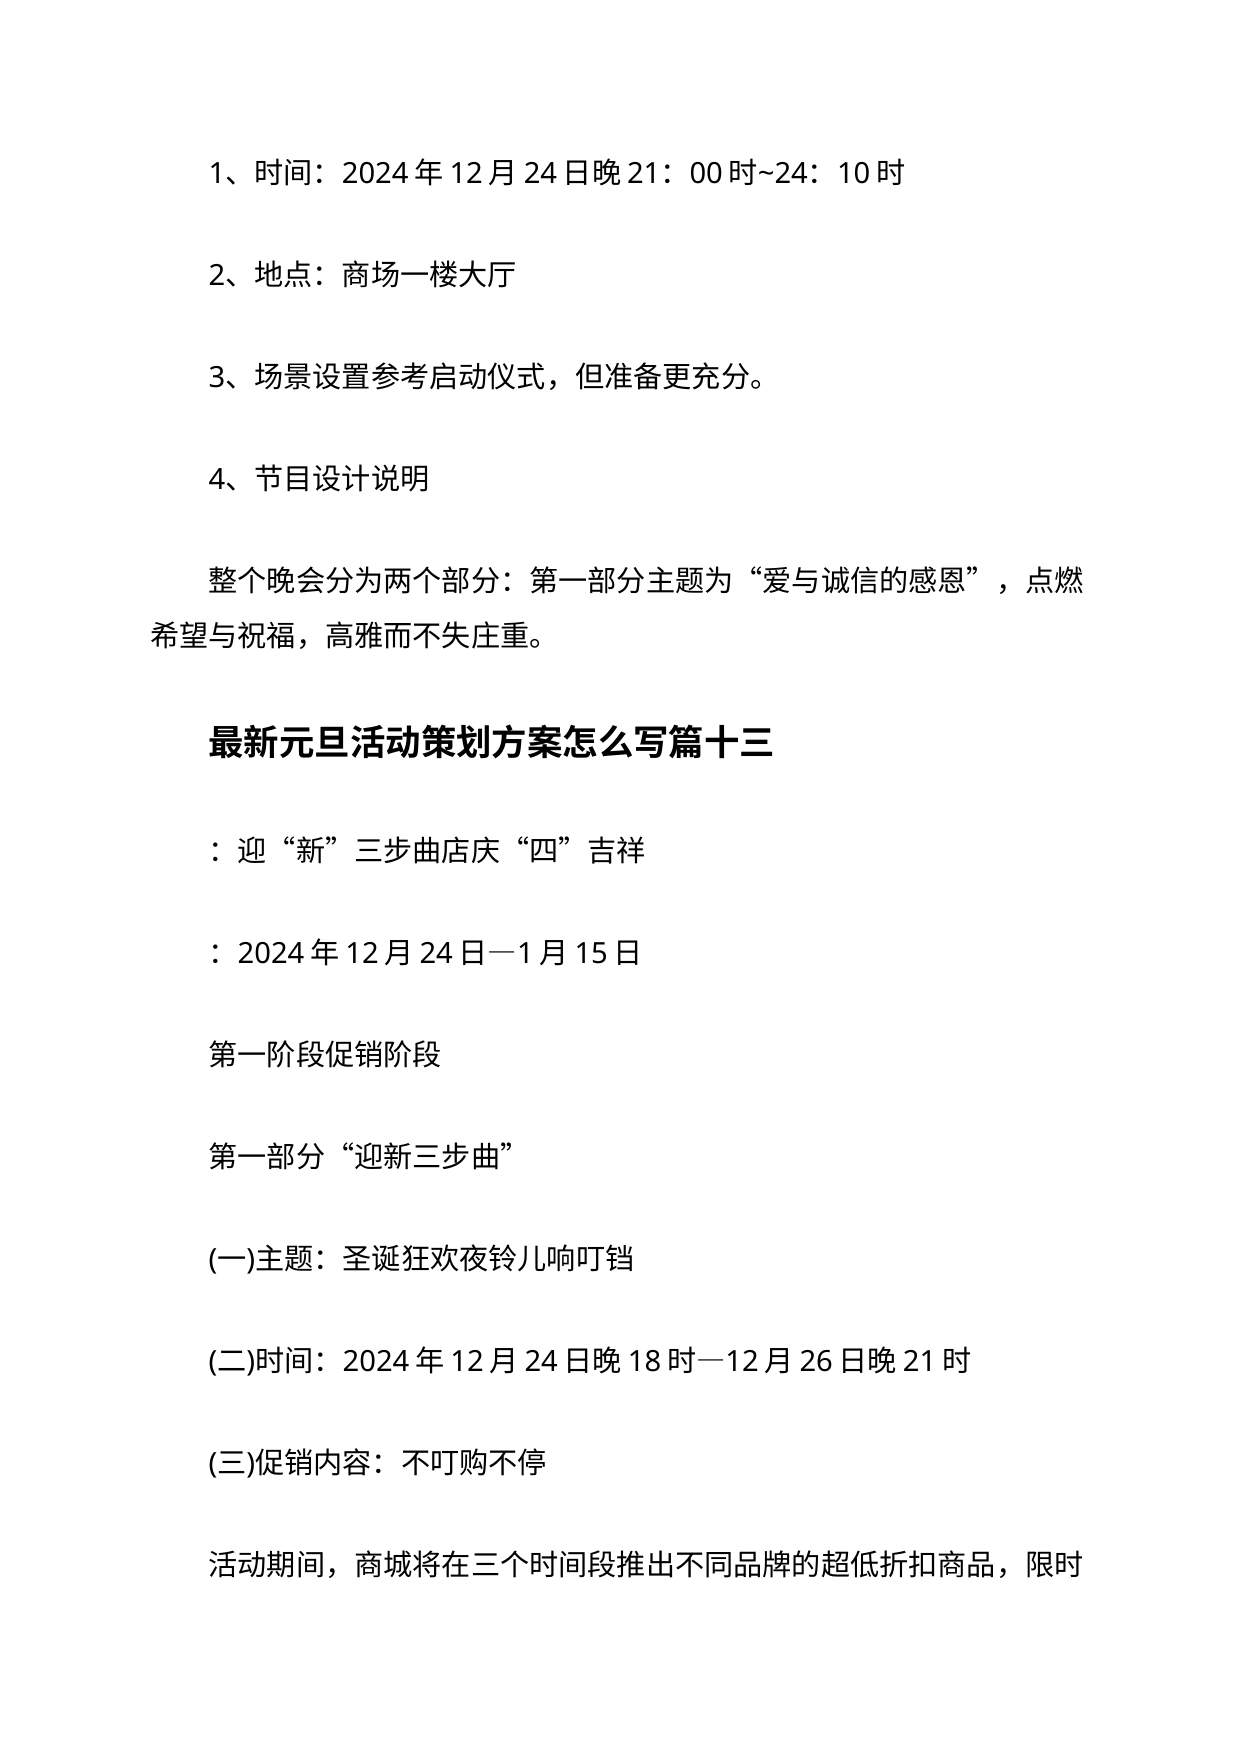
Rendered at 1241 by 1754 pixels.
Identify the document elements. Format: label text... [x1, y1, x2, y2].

text 4、节目设计说明 [150, 456, 1090, 498]
text ：2024年12月24日—1月15日 [150, 930, 1090, 972]
text (三)促销内容：不叮购不停 [150, 1439, 1090, 1482]
text (一)主题：圣诞狂欢夜铃儿响叮铛 [150, 1235, 1090, 1278]
text (二)时间：2024年12月24日晚18时—12月26日晚21时 [150, 1337, 1090, 1380]
text 第一阶段促销阶段 [150, 1032, 1090, 1074]
text 整个晚会分为两个部分：第一部分主题为“爱与诚信的感恩”，点燃希望与祝福，高雅而不失庄重。 [150, 558, 1090, 655]
text ：迎“新”三步曲店庆“四”吉祥 [150, 828, 1090, 870]
text 第一部分“迎新三步曲” [150, 1133, 1090, 1176]
text 最新元旦活动策划方案怎么写篇十三 [150, 714, 1090, 766]
text 1、时间：2024年12月24日晚21：00时~24：10时 [150, 150, 1090, 192]
text 2、地点：商场一楼大厅 [150, 252, 1090, 294]
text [150, 1541, 1090, 1583]
text 3、场景设置参考启动仪式，但准备更充分。 [150, 354, 1090, 396]
